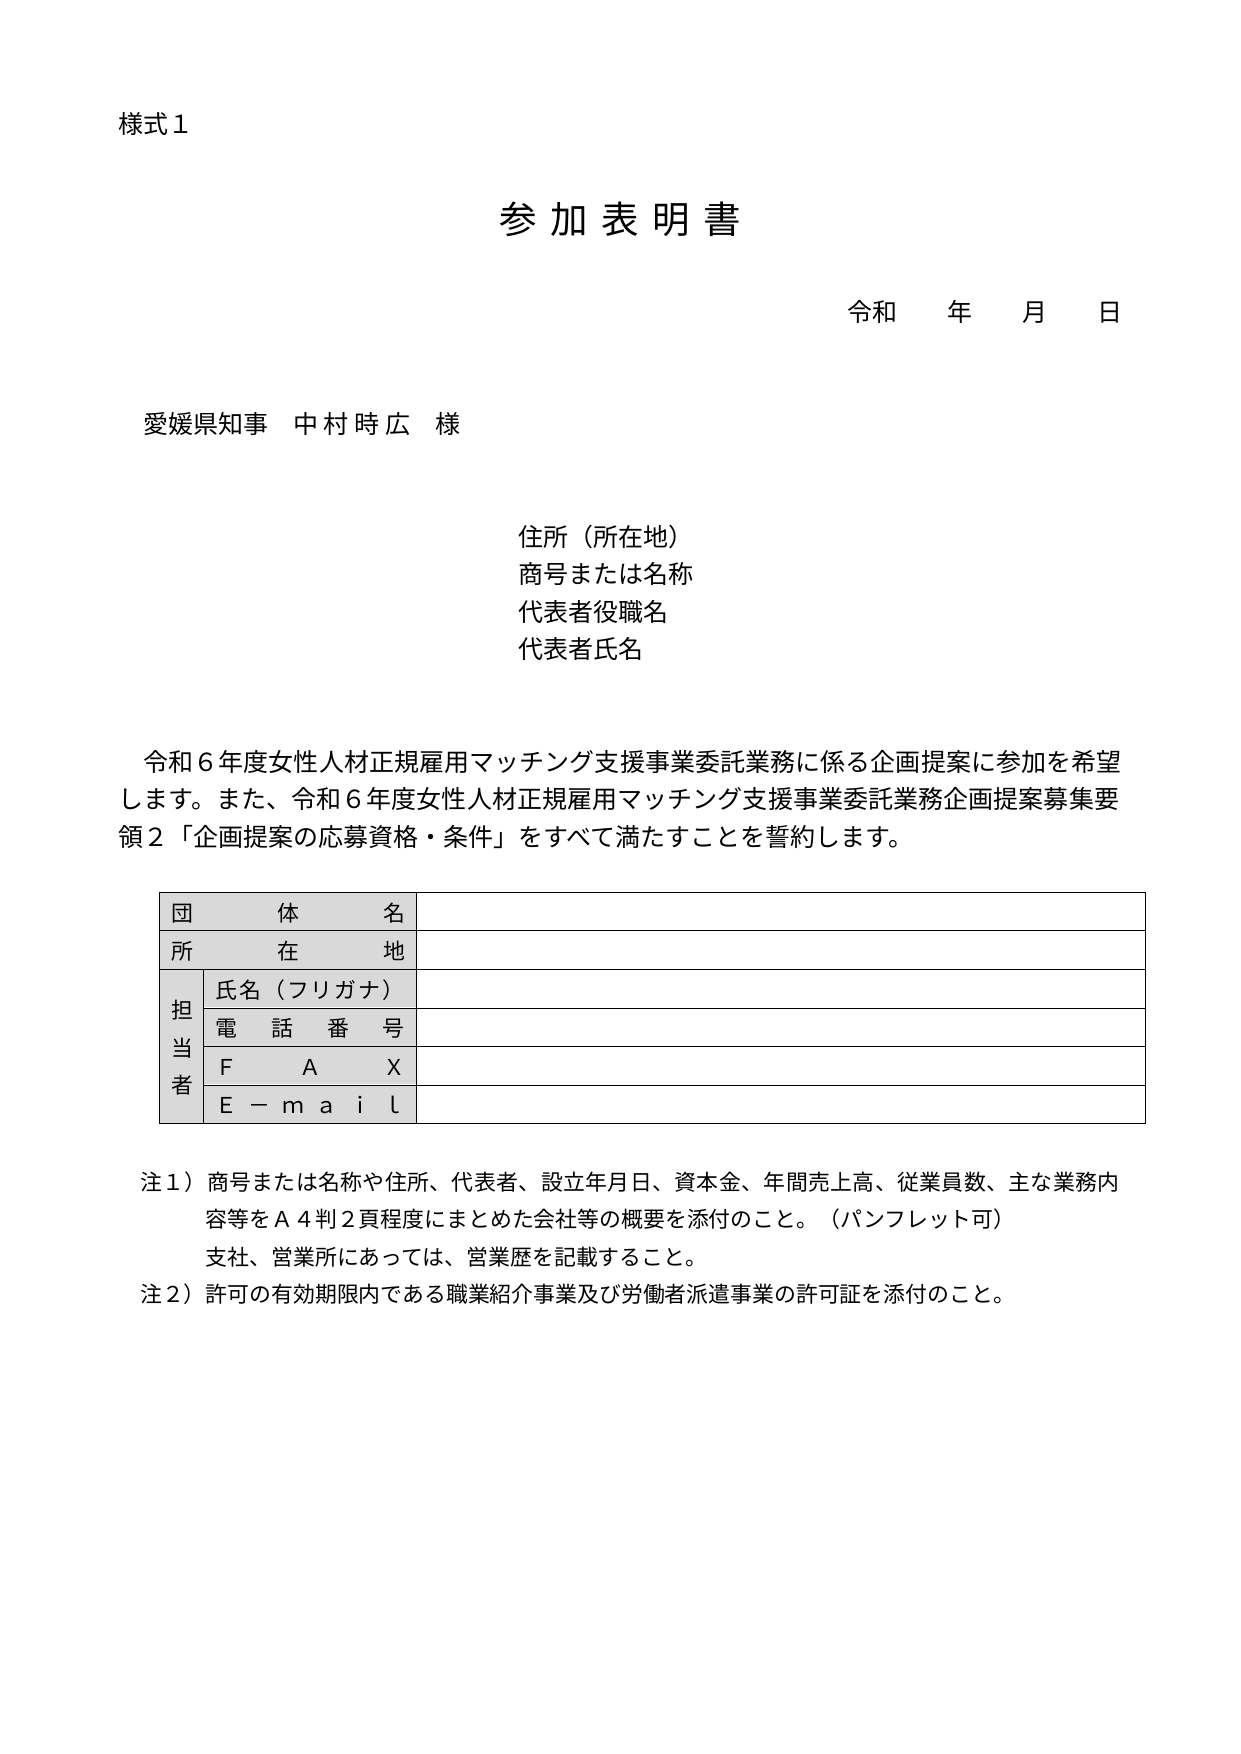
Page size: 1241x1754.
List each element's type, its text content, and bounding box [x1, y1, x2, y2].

text 代表者役職名 [118, 592, 1122, 629]
table_cell [417, 970, 1145, 1007]
text 注１）商号または名称や住所、代表者、設立年月日、資本金、年間売上高、従業員数、主な業務内容等をＡ４判２頁程度にまとめた会社等の概要を添付のこと。（パンフレット可） [140, 1162, 1122, 1237]
table_cell 電話番号 [204, 1009, 416, 1046]
table_cell 担当者 [160, 970, 203, 1123]
table_cell [417, 1047, 1145, 1084]
text 住所（所在地） [118, 517, 1122, 554]
text 商号または名称 [118, 554, 1122, 592]
table_header 団体名 [160, 893, 416, 930]
table_cell ＦＡＸ [204, 1047, 416, 1084]
table_cell 氏名（フリガナ） [204, 970, 416, 1007]
text 令和６年度女性人材正規雇用マッチング支援事業委託業務に係る企画提案に参加を希望します。また、令和６年度女性人材正規雇用マッチング支援事業委託業務企画提案募集要領２「企画提案の応募資格・条件」をすべて満たすことを誓約します。 [118, 742, 1122, 854]
text 支社、営業所にあっては、営業歴を記載すること。 [118, 1237, 1122, 1274]
table_cell [417, 1009, 1145, 1046]
text 令和 年 月 日 [118, 292, 1122, 329]
table_header [417, 893, 1145, 930]
text 代表者氏名 [118, 629, 1122, 667]
table_cell [417, 1086, 1145, 1123]
text 参加表明書 [118, 179, 1122, 254]
text 様式１ [118, 104, 1122, 142]
table_cell 所在地 [160, 931, 416, 969]
text 愛媛県知事 中 村 時 広 様 [118, 404, 1122, 442]
table_cell [417, 931, 1145, 969]
text 注２）許可の有効期限内である職業紹介事業及び労働者派遣事業の許可証を添付のこと。 [118, 1274, 1122, 1312]
table_cell Ｅ－ｍａｉｌ [204, 1086, 416, 1123]
